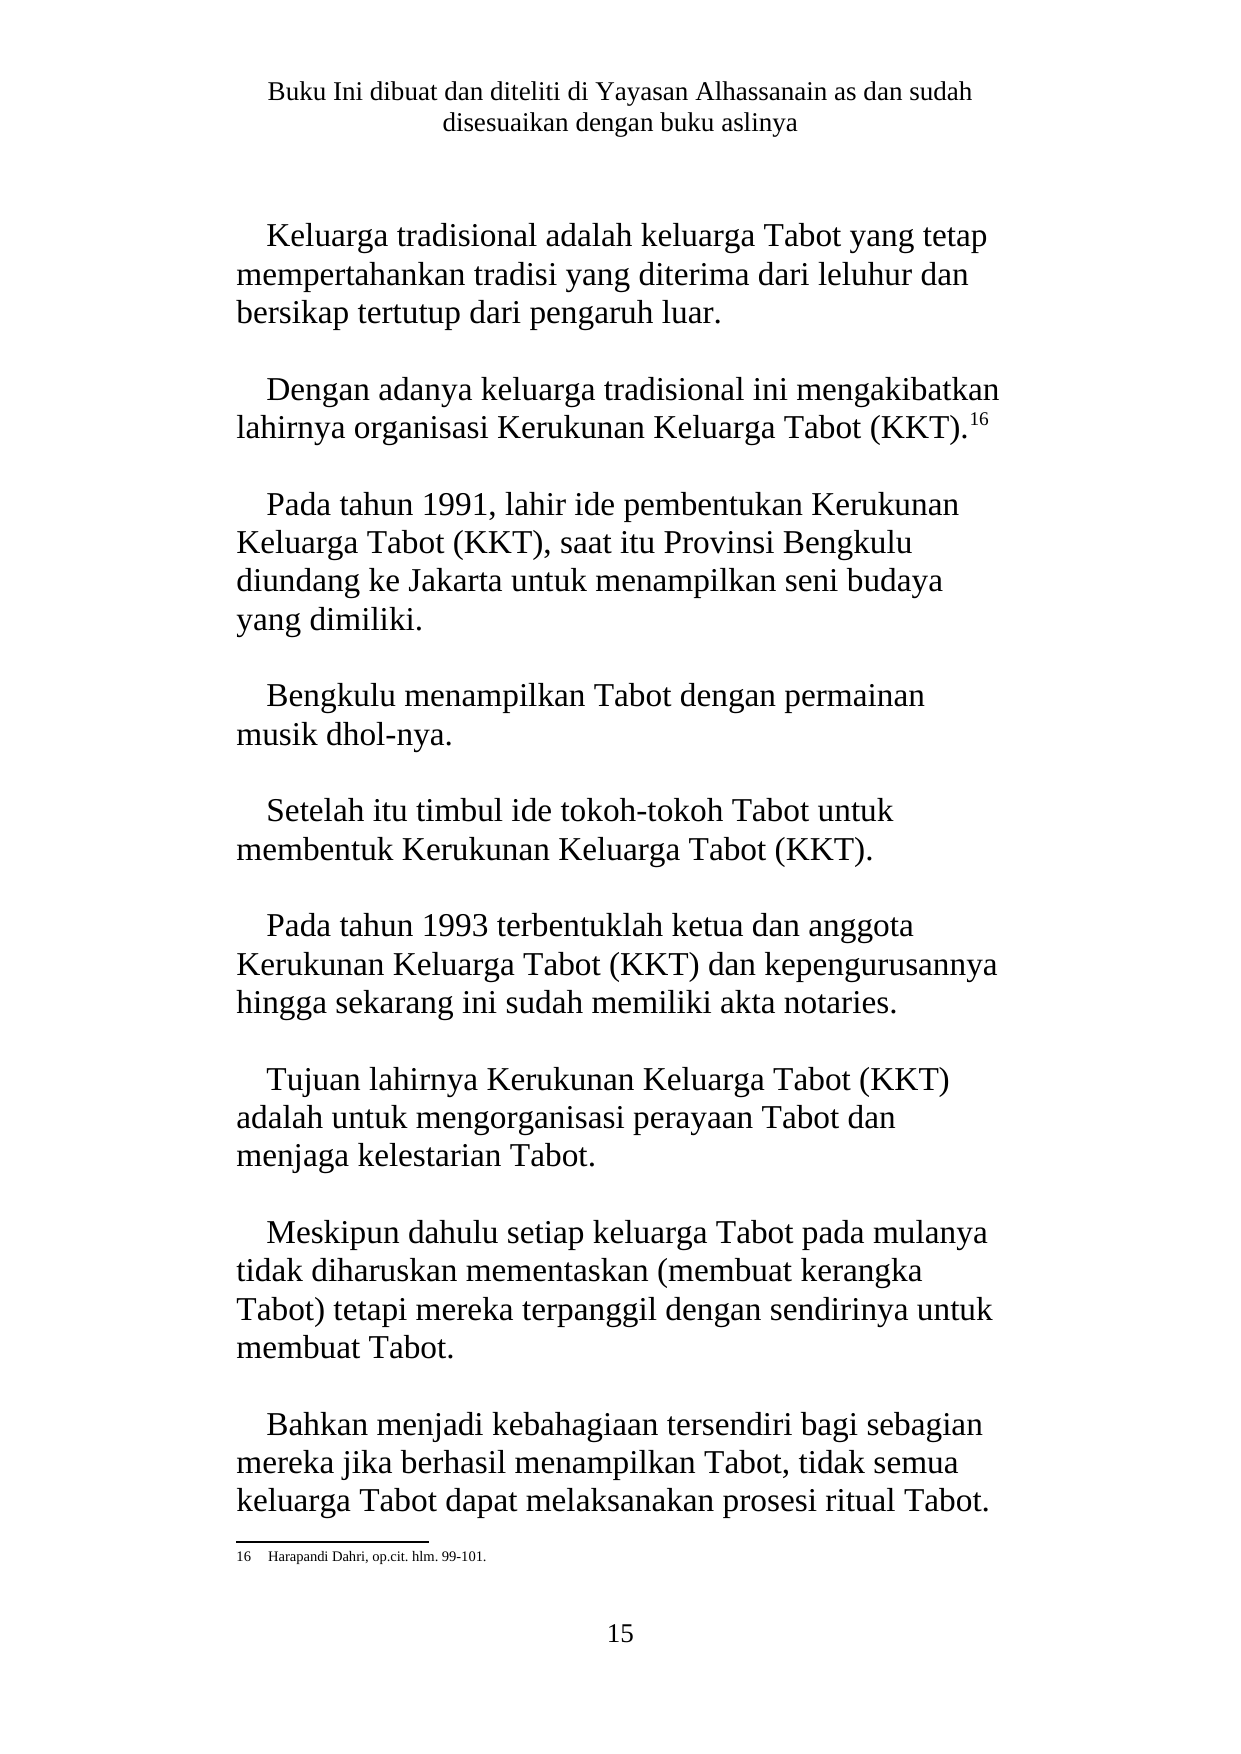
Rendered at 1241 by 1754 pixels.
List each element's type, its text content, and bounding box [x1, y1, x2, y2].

text Pada tahun 1993 terbentuklah ketua dan anggota Kerukunan Keluarga Tabot (KKT) dan kepengurusannya hingga sekarang ini sudah memiliki akta notaries. [236, 906, 1004, 1021]
text Meskipun dahulu setiap keluarga Tabot pada mulanya tidak diharuskan mementaskan (membuat kerangka Tabot) tetapi mereka terpanggil dengan sendirinya untuk membuat Tabot. [236, 1212, 1004, 1366]
text Bahkan menjadi kebahagiaan tersendiri bagi sebagian mereka jika berhasil menampilkan Tabot, tidak semua keluarga Tabot dapat melaksanakan prosesi ritual Tabot. [236, 1404, 1004, 1519]
text Pada tahun 1991, lahir ide pembentukan Kerukunan Keluarga Tabot (KKT), saat itu Provinsi Bengkulu diundang ke Jakarta untuk menampilkan seni budaya yang dimiliki. [236, 484, 1004, 637]
text Dengan adanya keluarga tradisional ini mengakibatkan lahirnya organisasi Kerukunan Keluarga Tabot (KKT). [236, 369, 1004, 446]
text Tujuan lahirnya Kerukunan Keluarga Tabot (KKT) adalah untuk mengorganisasi perayaan Tabot dan menjaga kelestarian Tabot. [236, 1059, 1004, 1174]
text Keluarga tradisional adalah keluarga Tabot yang tetap mempertahankan tradisi yang diterima dari leluhur dan bersikap tertutup dari pengaruh luar. [236, 216, 1004, 331]
text Setelah itu timbul ide tokoh-tokoh Tabot untuk membentuk Kerukunan Keluarga Tabot (KKT). [236, 791, 1004, 867]
text Bengkulu menampilkan Tabot dengan permainan musik dhol-nya. [236, 676, 1004, 752]
